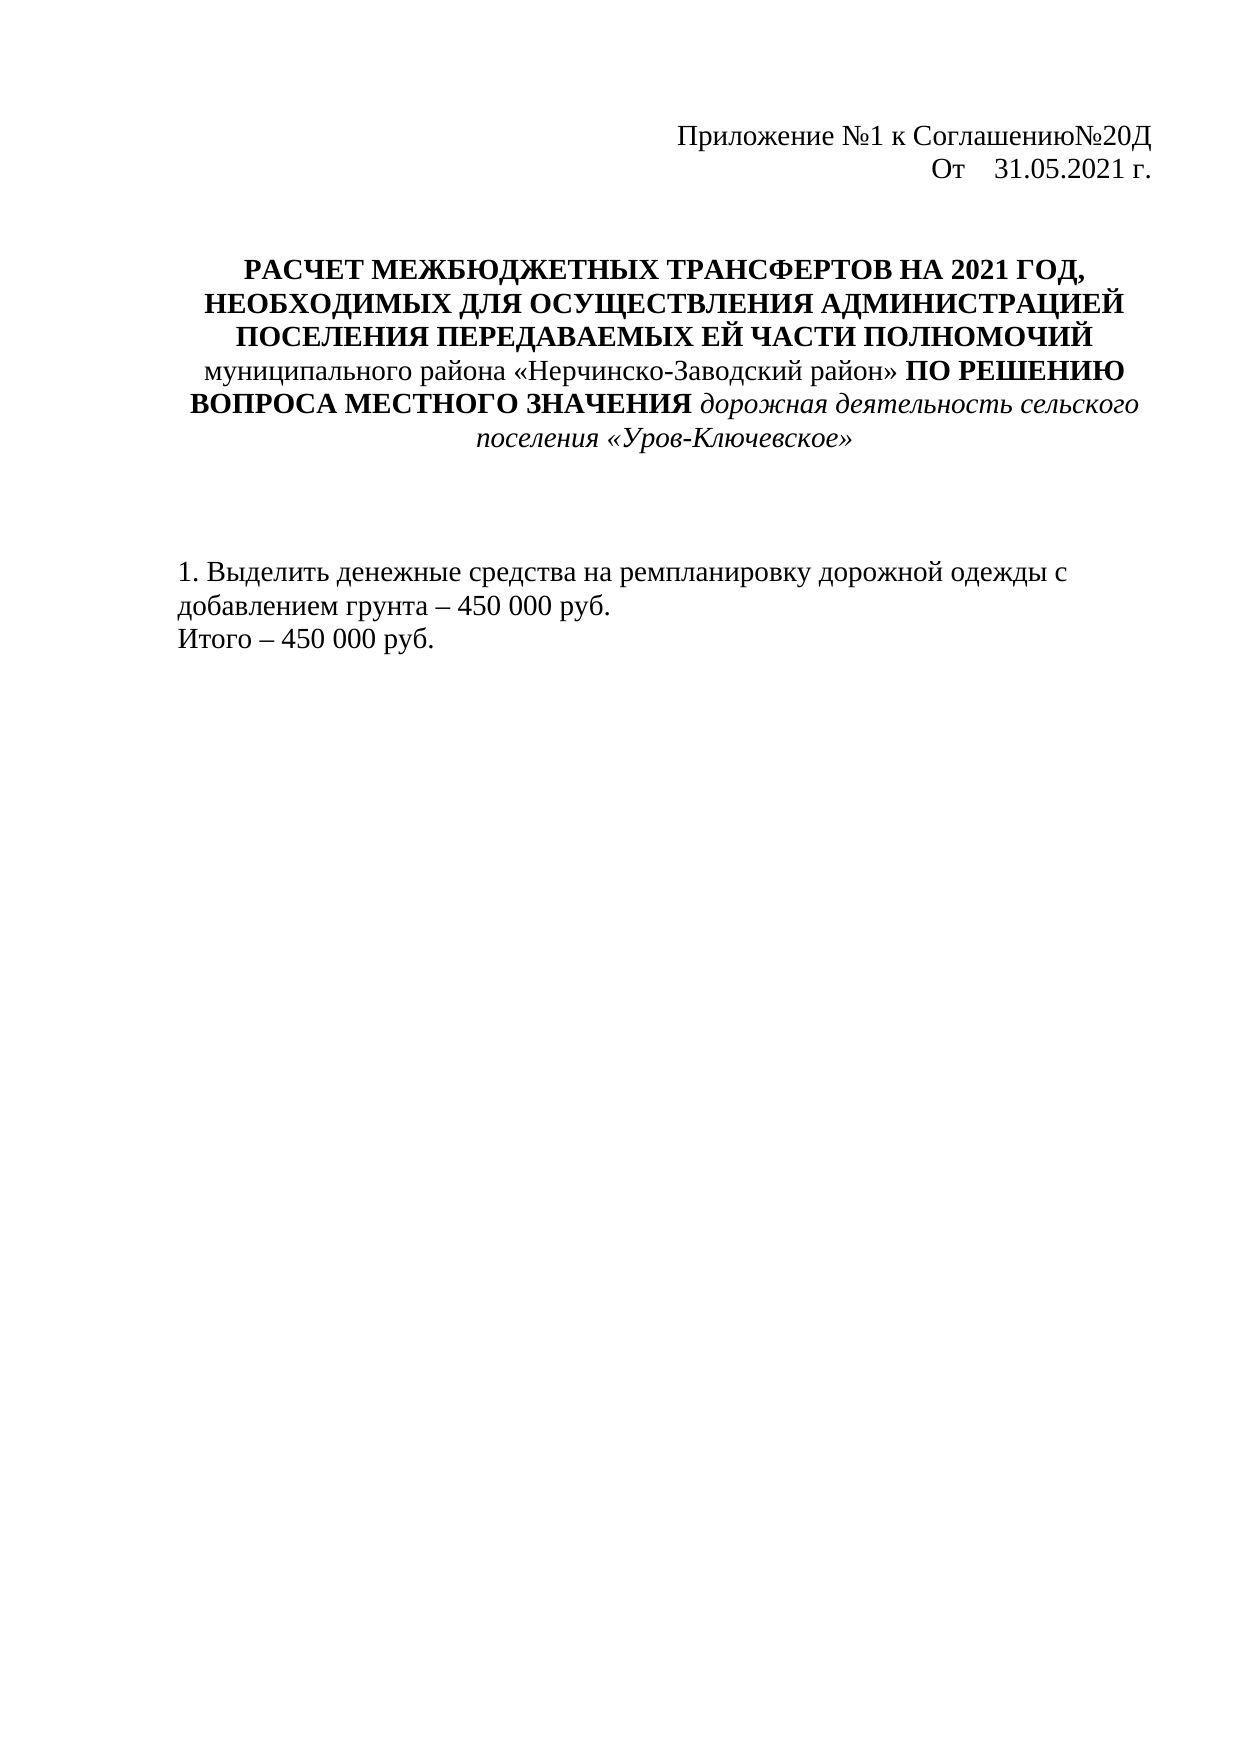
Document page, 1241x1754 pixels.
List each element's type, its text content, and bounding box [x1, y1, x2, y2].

text Приложение №1 к Соглашению№20Д [177, 118, 1152, 152]
text 1. Выделить денежные средства на ремпланировку дорожной одежды с добавлением грунта – 450 000 руб. [177, 554, 1152, 621]
text От 31.05.2021 г. [177, 152, 1152, 185]
text Итого – 450 000 руб. [177, 621, 1152, 655]
text РАСЧЕТ МЕЖБЮДЖЕТНЫХ ТРАНСФЕРТОВ НА 2021 ГОД, НЕОБХОДИМЫХ ДЛЯ ОСУЩЕСТВЛЕНИЯ АДМИНИСТРАЦИЕЙ ПОСЕЛЕНИЯ ПЕРЕДАВАЕМЫХ ЕЙ ЧАСТИ ПОЛНОМОЧИЙ муниципального района «Нерчинско-Заводский район» ПО РЕШЕНИЮ ВОПРОСА МЕСТНОГО ЗНАЧЕНИЯ дорожная деятельность сельского поселения «Уров-Ключевское» [177, 252, 1152, 453]
